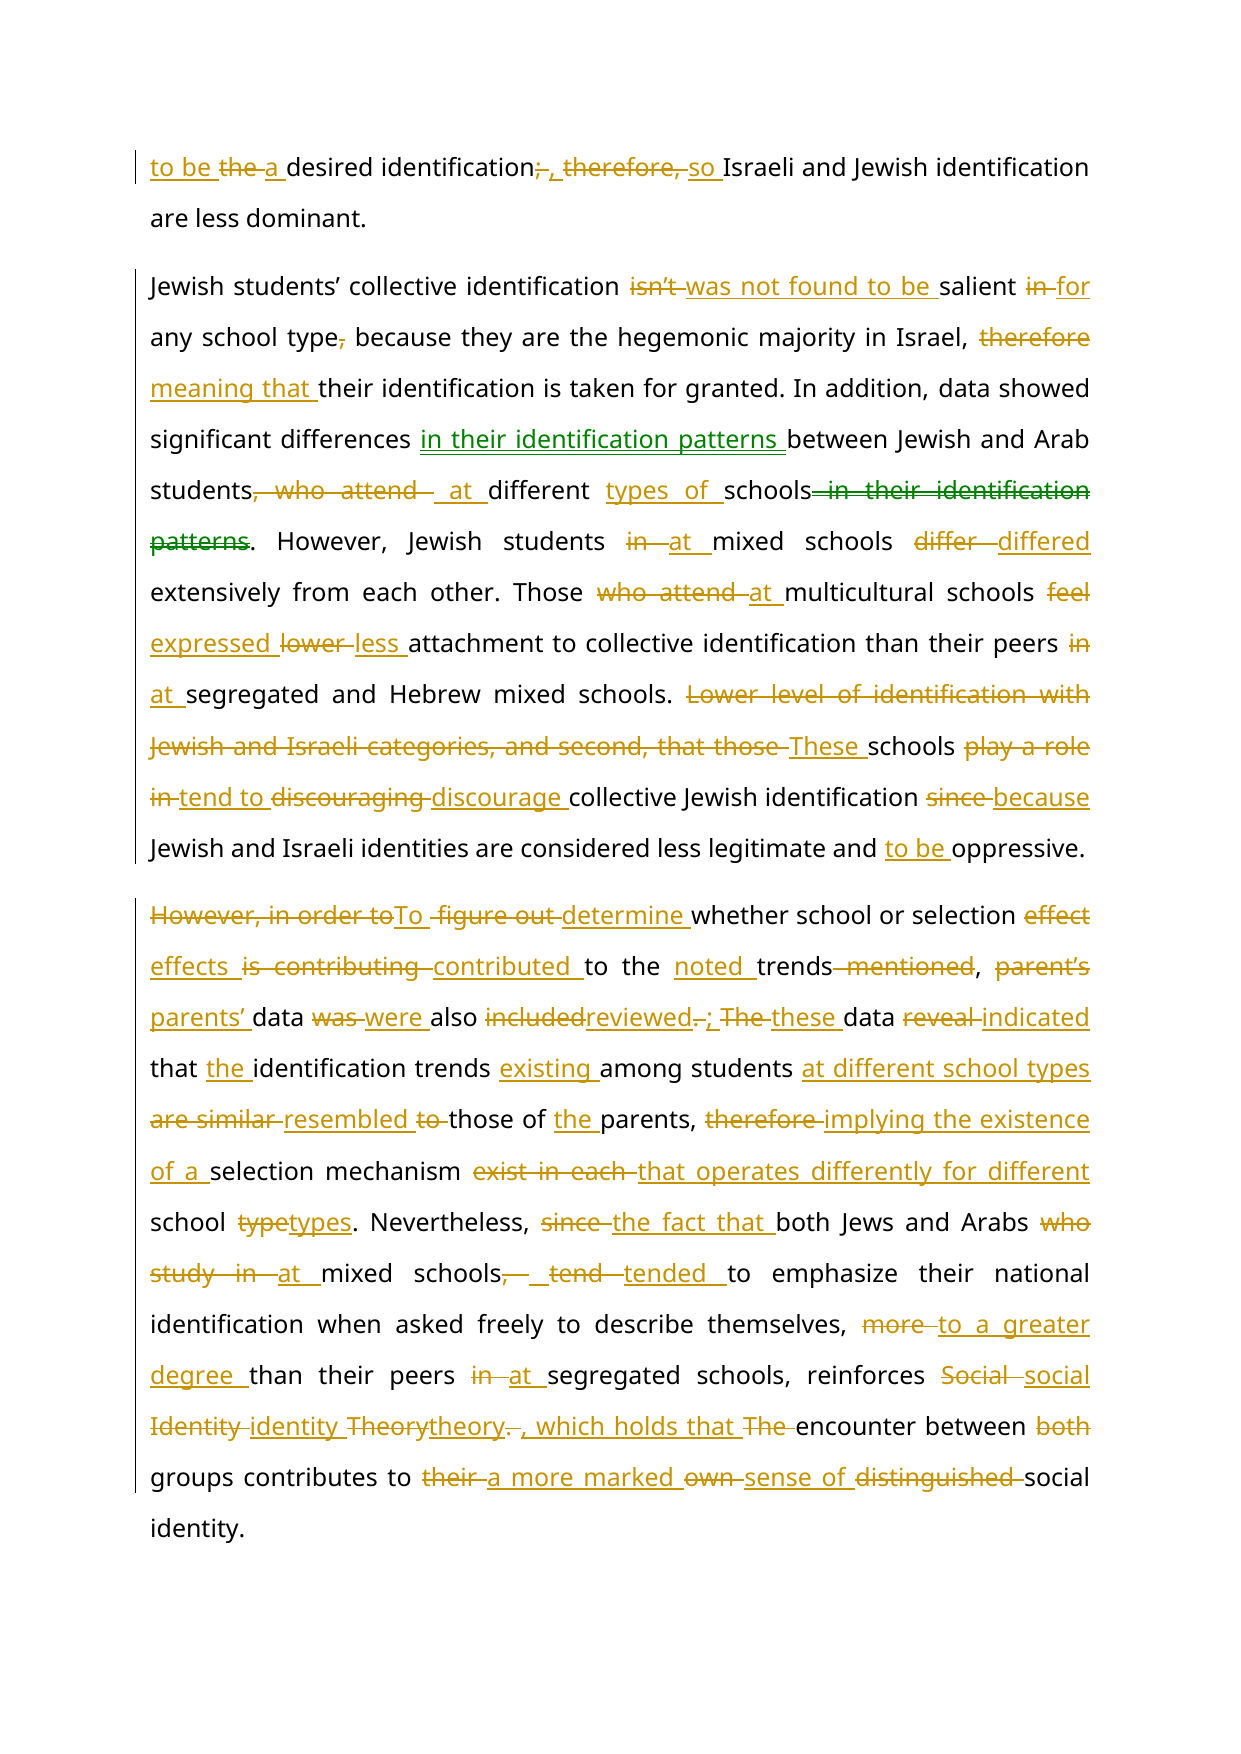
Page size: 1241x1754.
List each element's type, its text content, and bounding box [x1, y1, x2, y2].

text Jewish students’ collective identification salient any school type because they are the hegemonic majority in Israel, their identification is taken for granted. In addition, data showed significant differences between Jewish and Arab studentsdifferent schools. However, Jewish students mixed schools extensively from each other. Those multicultural schools attachment to collective identification than their peers segregated and Hebrew mixed schools. schools collective Jewish identification Jewish and Israeli identities are considered less legitimate and oppressive. [150, 269, 1090, 864]
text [150, 150, 1090, 235]
text whether school or selection to the trends, data also data that identification trends among students those of parents, selection mechanism school . Nevertheless, both Jews and Arabs mixed schoolsto emphasize their national identification when asked freely to describe themselves, than their peers segregated schools, reinforces encounter between groups contributes to social identity. [150, 898, 1090, 1544]
